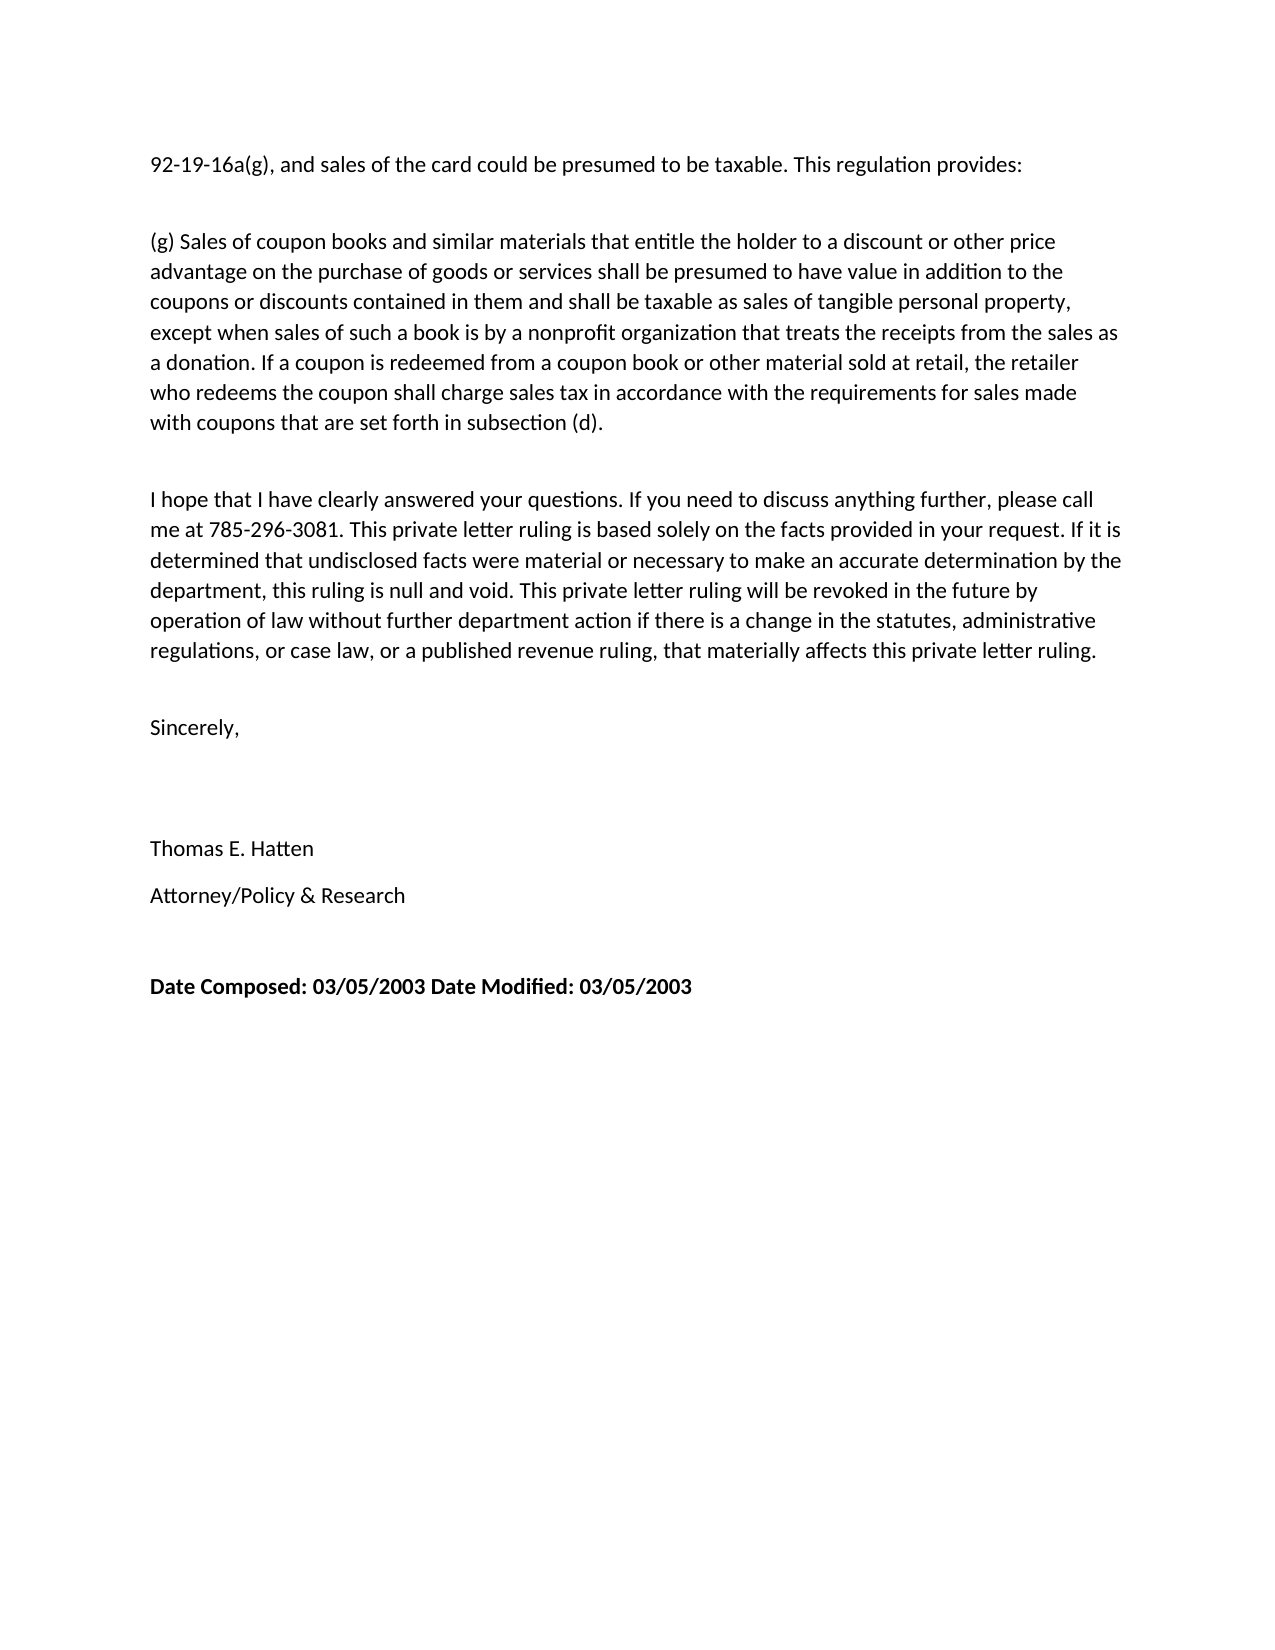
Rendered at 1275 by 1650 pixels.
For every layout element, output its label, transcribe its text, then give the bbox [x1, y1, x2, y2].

text Attorney/Policy & Research Date Composed: 03/05/2003 Date Modified: 03/05/2003 [150, 881, 1125, 1000]
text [150, 150, 1125, 208]
text Sincerely, Thomas E. Hatten [150, 683, 1125, 862]
text I hope that I have clearly answered your questions. If you need to discuss anything further, please call me at 785-296-3081. This private letter ruling is based solely on the facts provided in your request. If it is determined that undisclosed facts were material or necessary to make an accurate determination by the department, this ruling is null and void. This private letter ruling will be revoked in the future by operation of law without further department action if there is a change in the statutes, administrative regulations, or case law, or a published revenue ruling, that materially affects this private letter ruling. [150, 455, 1125, 664]
text (g) Sales of coupon books and similar materials that entitle the holder to a discount or other price advantage on the purchase of goods or services shall be presumed to have value in addition to the coupons or discounts contained in them and shall be taxable as sales of tangible personal property, except when sales of such a book is by a nonprofit organization that treats the receipts from the sales as a donation. If a coupon is redeemed from a coupon book or other material sold at retail, the retailer who redeems the coupon shall charge sales tax in accordance with the requirements for sales made with coupons that are set forth in subsection (d). [150, 227, 1125, 436]
